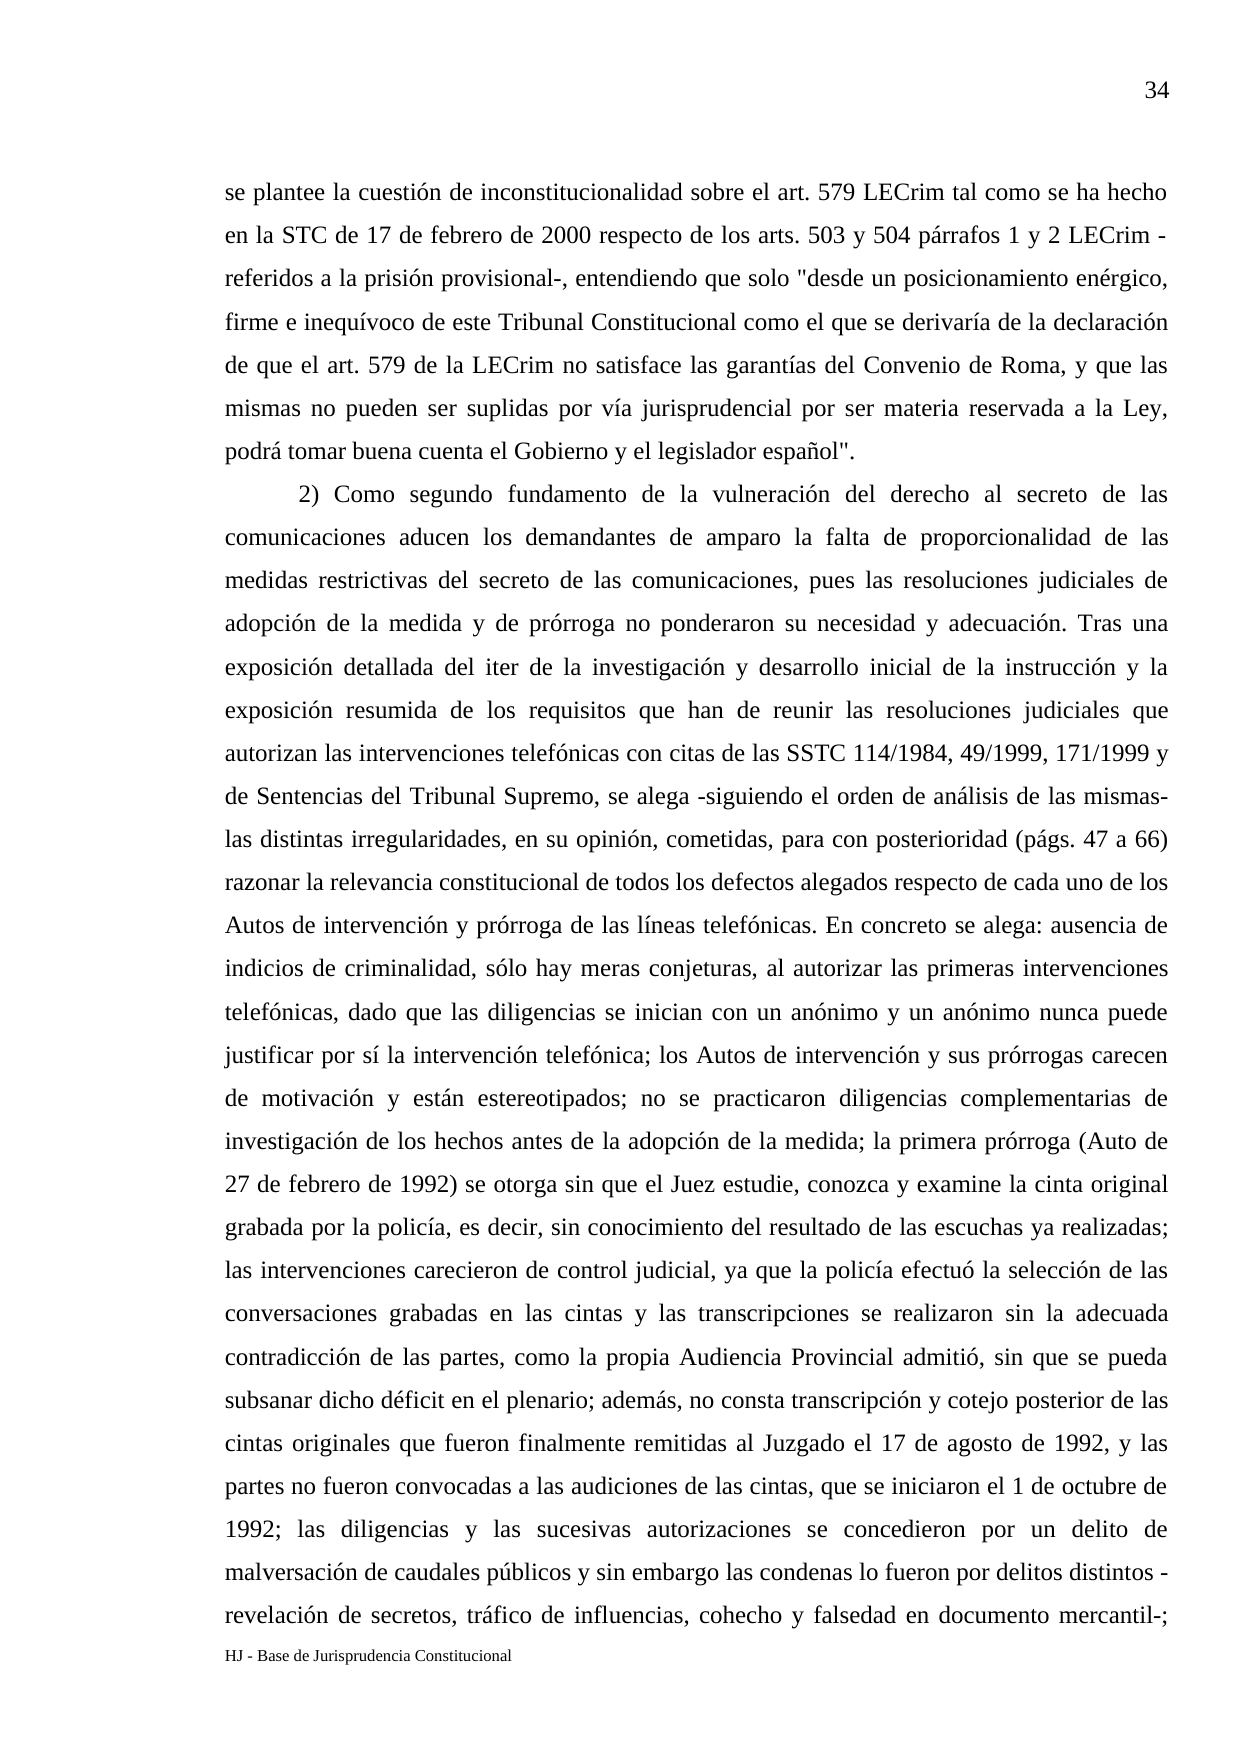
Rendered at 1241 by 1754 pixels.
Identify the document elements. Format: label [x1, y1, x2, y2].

text [224, 479, 1169, 1629]
text [224, 177, 1169, 465]
